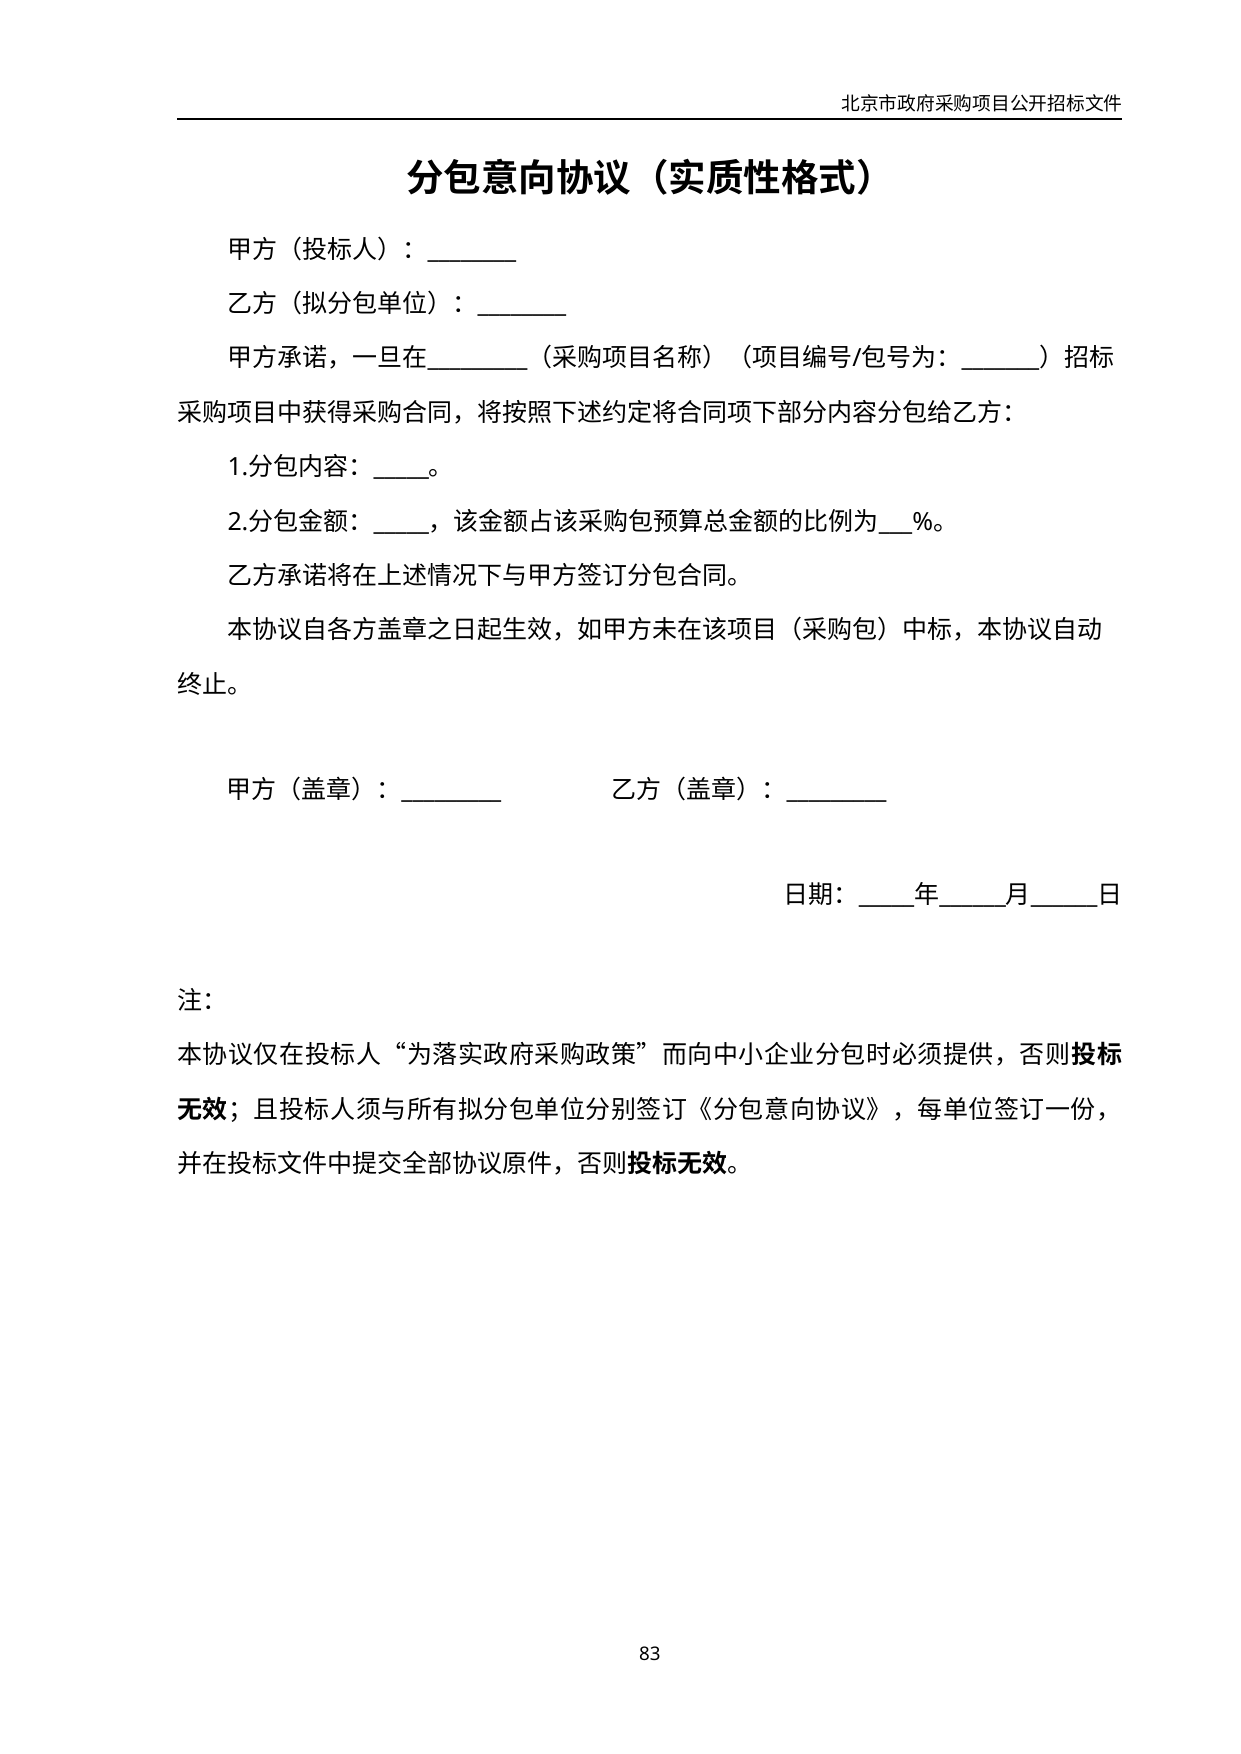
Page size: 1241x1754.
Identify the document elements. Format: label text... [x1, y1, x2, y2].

text 甲方（投标人）：________ [177, 229, 1122, 265]
text 分包意向协议（实质性格式） [177, 148, 1122, 202]
text 本协议仅在投标人“为落实政府采购政策”而向中小企业分包时必须提供，否则投标无效；且投标人须与所有拟分包单位分别签订《分包意向协议》，每单位签订一份，并在投标文件中提交全部协议原件，否则投标无效。 [177, 1035, 1122, 1180]
text 乙方（拟分包单位）：________ [177, 283, 1122, 320]
text 注： [177, 980, 1122, 1017]
text 1.分包内容：_____。 [177, 447, 1122, 483]
text 本协议自各方盖章之日起生效，如甲方未在该项目（采购包）中标，本协议自动终止。 [177, 610, 1122, 700]
text 2.分包金额：_____，该金额占该采购包预算总金额的比例为___%。 [177, 501, 1122, 537]
text 甲方承诺，一旦在_________（采购项目名称）（项目编号/包号为：_______）招标采购项目中获得采购合同，将按照下述约定将合同项下部分内容分包给乙方： [177, 338, 1122, 428]
text 日期：_____年______月______日 [227, 875, 1122, 911]
text 甲方（盖章）：_________ 乙方（盖章）：_________ [177, 769, 1122, 806]
text 乙方承诺将在上述情况下与甲方签订分包合同。 [177, 555, 1122, 592]
